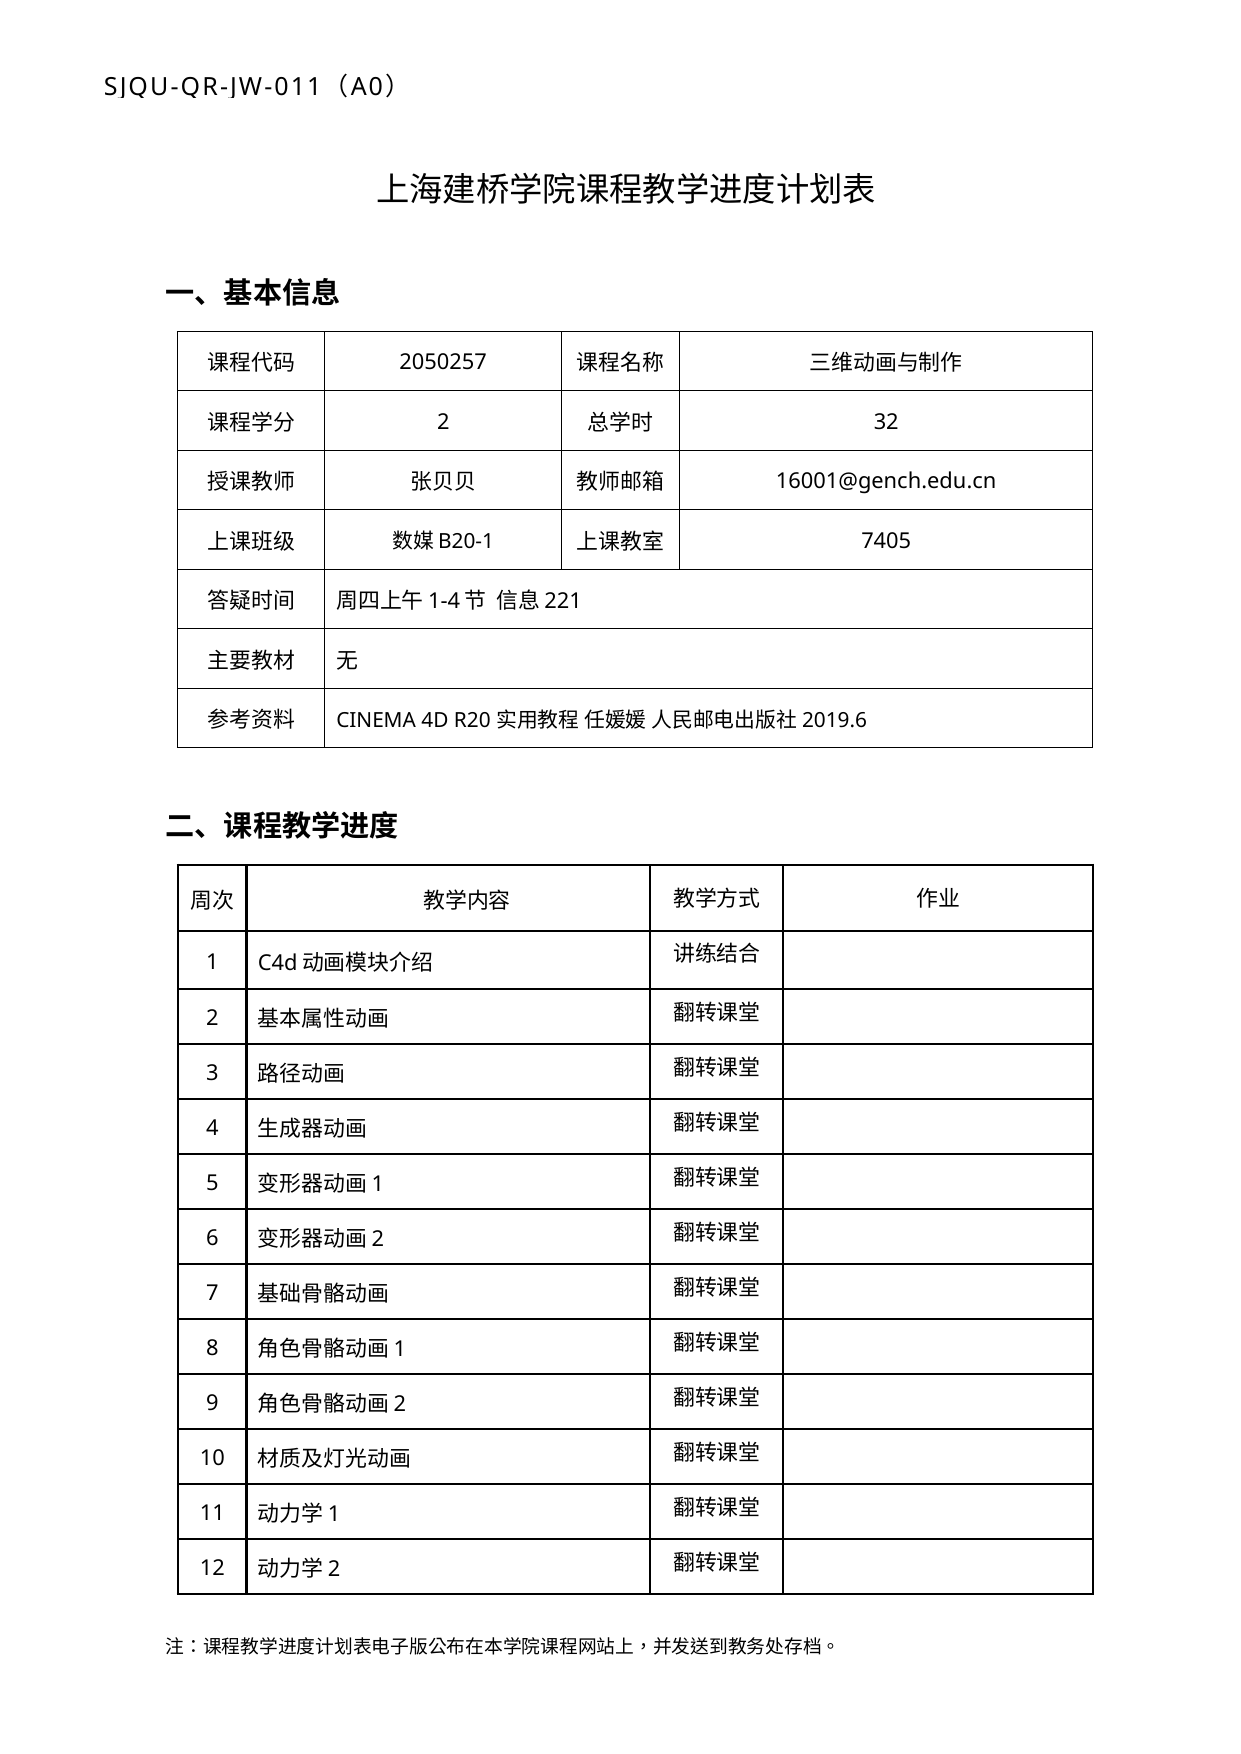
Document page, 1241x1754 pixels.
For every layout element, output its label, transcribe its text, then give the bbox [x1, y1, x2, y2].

table_cell 11 [179, 1485, 245, 1538]
table_header 教学内容 [248, 866, 649, 930]
text 上海建桥学院课程教学进度计划表 [165, 163, 1087, 211]
table_header 教学方式 [651, 866, 782, 930]
table_cell 数媒B20-1 [325, 510, 561, 569]
table_cell 翻转课堂 [651, 1100, 782, 1153]
table_cell 角色骨骼动画2 [248, 1375, 649, 1428]
table_cell 动力学2 [248, 1540, 649, 1593]
table_cell 翻转课堂 [651, 1540, 782, 1593]
table_header 周次 [179, 866, 245, 930]
table_cell 材质及灯光动画 [248, 1430, 649, 1483]
table_cell 无 [325, 629, 1092, 688]
table_header 2050257 [325, 332, 561, 390]
table_cell [784, 1100, 1092, 1153]
table_cell 32 [680, 391, 1092, 450]
table_cell [784, 1375, 1092, 1428]
table_cell [784, 990, 1092, 1043]
table_cell 上课教室 [562, 510, 679, 569]
table_cell 课程学分 [178, 391, 324, 450]
table_header 作业 [784, 866, 1092, 930]
table_cell 授课教师 [178, 451, 324, 509]
table_cell 7 [179, 1265, 245, 1318]
table_cell C4d动画模块介绍 [248, 932, 649, 988]
table_cell 2 [325, 391, 561, 450]
text 一、基本信息 [165, 270, 1087, 312]
table_cell 翻转课堂 [651, 1265, 782, 1318]
table_cell 7405 [680, 510, 1092, 569]
table_cell 10 [179, 1430, 245, 1483]
table_cell 翻转课堂 [651, 1045, 782, 1098]
table_cell 翻转课堂 [651, 990, 782, 1043]
table_cell [784, 932, 1092, 988]
table_cell 基本属性动画 [248, 990, 649, 1043]
table_cell 9 [179, 1375, 245, 1428]
table_cell [784, 1320, 1092, 1373]
table_cell 翻转课堂 [651, 1210, 782, 1263]
table_cell [784, 1540, 1092, 1593]
table_cell [784, 1485, 1092, 1538]
table_cell 翻转课堂 [651, 1155, 782, 1208]
table_cell [784, 1210, 1092, 1263]
table_cell 角色骨骼动画1 [248, 1320, 649, 1373]
table_cell 生成器动画 [248, 1100, 649, 1153]
table_cell 2 [179, 990, 245, 1043]
table_cell [784, 1265, 1092, 1318]
table_cell 翻转课堂 [651, 1375, 782, 1428]
text 二、课程教学进度 [165, 802, 1087, 845]
table_cell CINEMA 4D R20 实用教程 任媛媛 人民邮电出版社 2019.6 [325, 689, 1092, 747]
table_cell 答疑时间 [178, 570, 324, 628]
table_cell [784, 1045, 1092, 1098]
table_header 课程名称 [562, 332, 679, 390]
table_cell 路径动画 [248, 1045, 649, 1098]
table_cell 8 [179, 1320, 245, 1373]
table_cell 总学时 [562, 391, 679, 450]
table_cell 3 [179, 1045, 245, 1098]
table_header 课程代码 [178, 332, 324, 390]
table_cell 5 [179, 1155, 245, 1208]
table_cell 翻转课堂 [651, 1320, 782, 1373]
table_cell 参考资料 [178, 689, 324, 747]
table_cell 16001@gench.edu.cn [680, 451, 1092, 509]
table_cell 周四上午1-4节 信息221 [325, 570, 1092, 628]
table_cell 基础骨骼动画 [248, 1265, 649, 1318]
table_cell 12 [179, 1540, 245, 1593]
table_cell 4 [179, 1100, 245, 1153]
table_cell 张贝贝 [325, 451, 561, 509]
table_cell 翻转课堂 [651, 1485, 782, 1538]
table_cell [784, 1430, 1092, 1483]
table_cell 动力学1 [248, 1485, 649, 1538]
table_cell 教师邮箱 [562, 451, 679, 509]
table_cell 1 [179, 932, 245, 988]
table_cell [784, 1155, 1092, 1208]
table_cell 6 [179, 1210, 245, 1263]
table_cell 变形器动画1 [248, 1155, 649, 1208]
table_header 三维动画与制作 [680, 332, 1092, 390]
table_cell 翻转课堂 [651, 1430, 782, 1483]
table_cell 变形器动画2 [248, 1210, 649, 1263]
table_cell 讲练结合 [651, 932, 782, 988]
table_cell 主要教材 [178, 629, 324, 688]
table_cell 上课班级 [178, 510, 324, 569]
